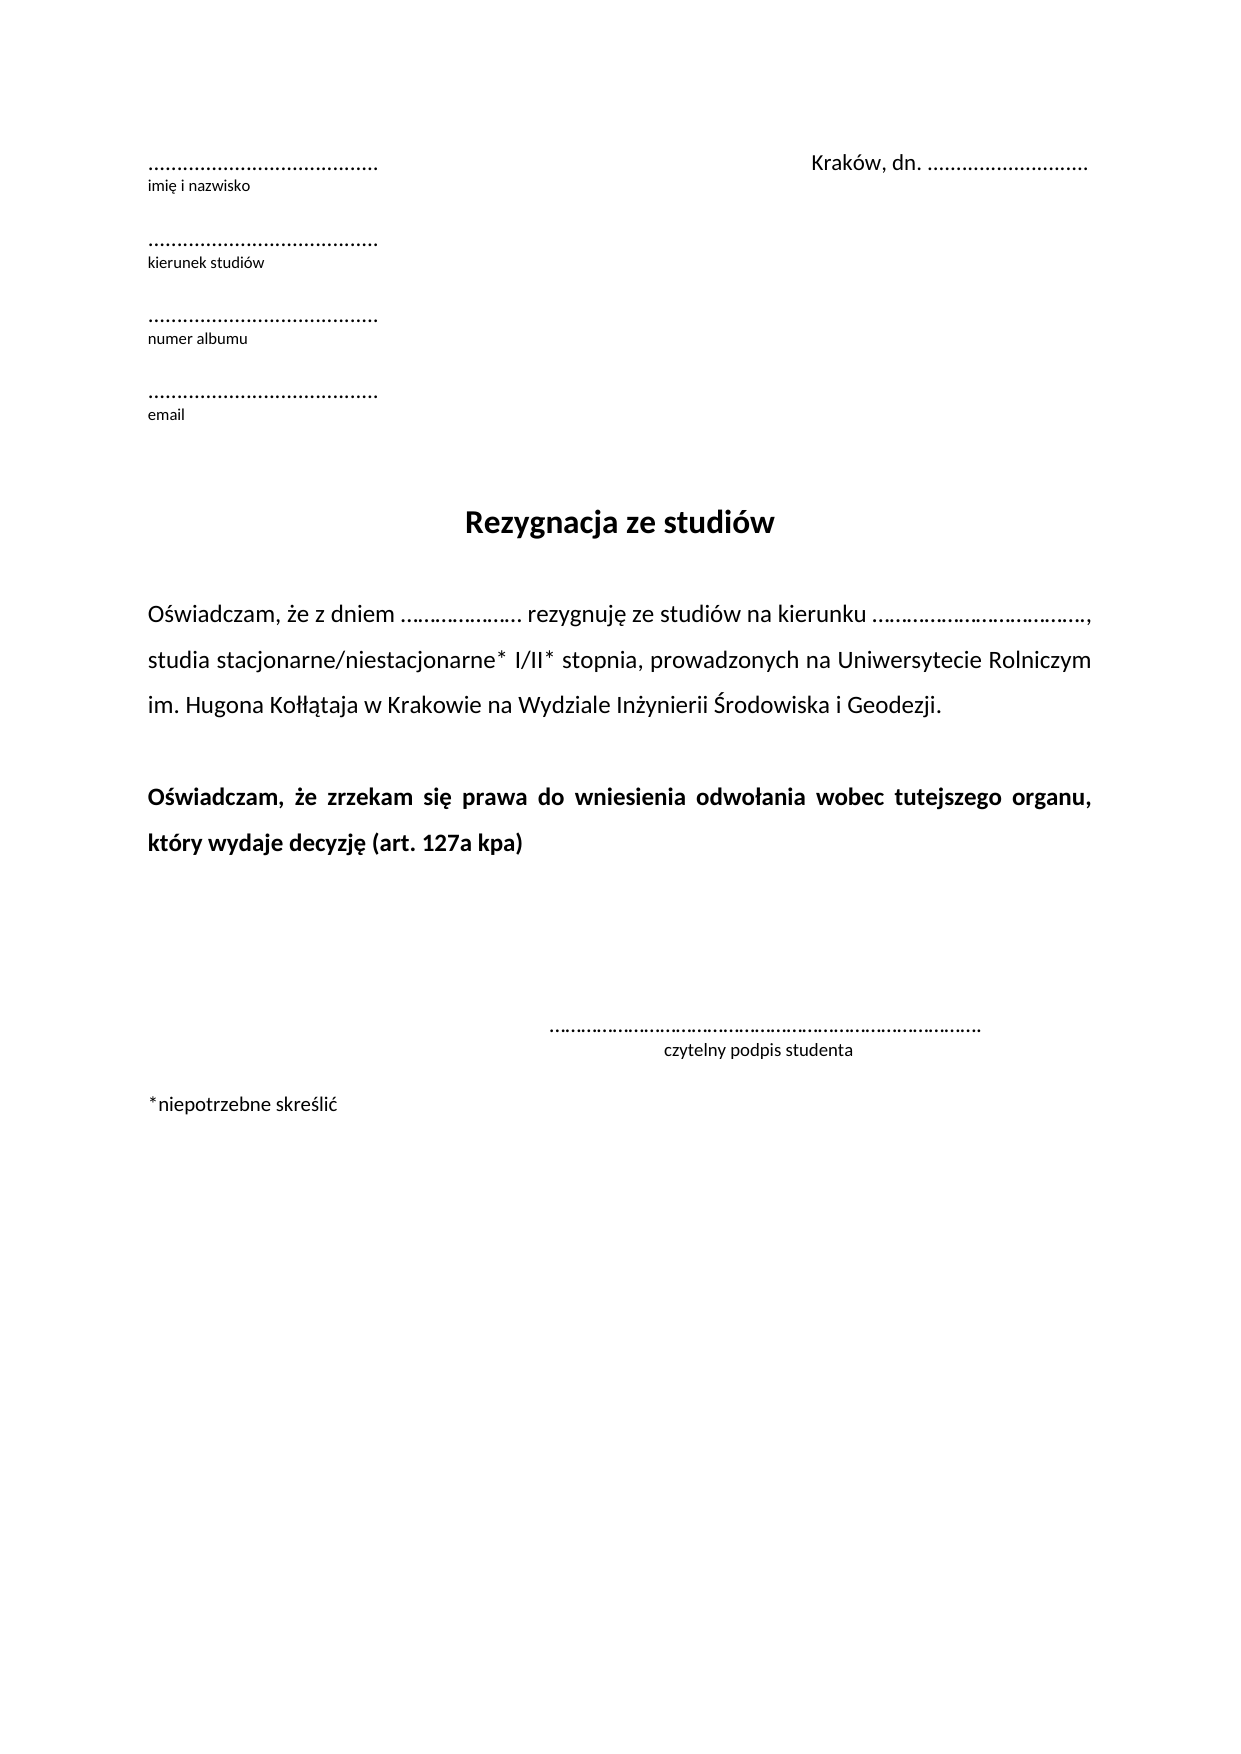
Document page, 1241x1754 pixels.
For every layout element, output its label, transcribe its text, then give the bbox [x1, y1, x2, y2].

text ........................................ Kraków, dn. ............................ [148, 148, 1093, 176]
text Oświadczam, że z dniem ………………… rezygnuję ze studiów na kierunku ………………………………., studia stacjonarne/niestacjonarne* I/II* stopnia, prowadzonych na Uniwersytecie Rolniczym im. Hugona Kołłątaja w Krakowie na Wydziale Inżynierii Środowiska i Geodezji. [148, 598, 1093, 720]
text ........................................ [148, 300, 1093, 328]
text kierunek studiów [148, 252, 1093, 272]
text ........................................ [148, 224, 1093, 252]
text *niepotrzebne skreślić [148, 1091, 1093, 1117]
text Oświadczam, że zrzekam się prawa do wniesienia odwołania wobec tutejszego organu, który wydaje decyzję (art. 127a kpa) [148, 781, 1093, 857]
text email [148, 405, 1093, 425]
text Rezygnacja ze studiów [148, 501, 1093, 542]
text ........................................ [148, 377, 1093, 405]
text czytelny podpis studenta [148, 1038, 1093, 1061]
text imię i nazwisko [148, 176, 1093, 196]
text numer albumu [148, 328, 1093, 349]
text ………………………………………………………………………. [148, 1010, 1093, 1038]
